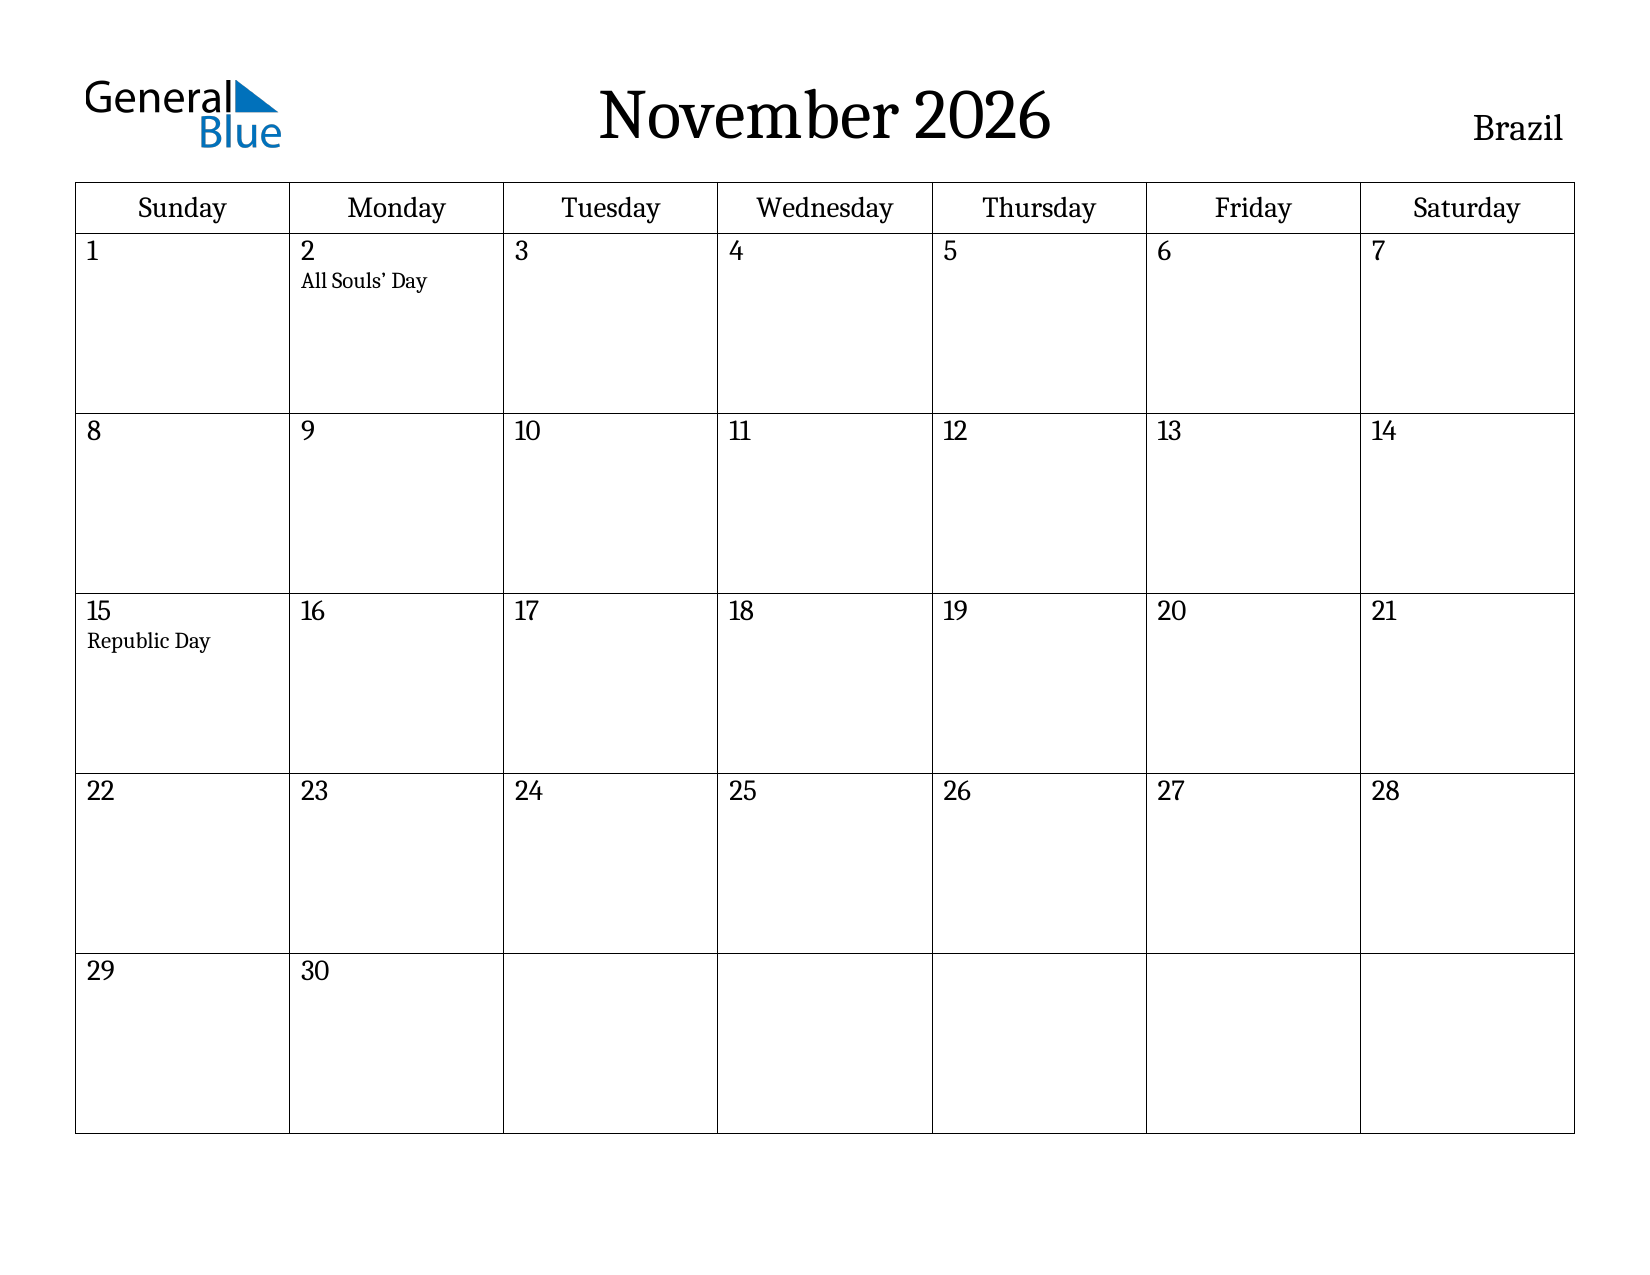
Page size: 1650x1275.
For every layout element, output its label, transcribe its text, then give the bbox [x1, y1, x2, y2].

table_cell 3 [504, 234, 717, 267]
table_cell 29 [76, 954, 289, 987]
table_cell [1361, 448, 1574, 593]
table_cell [1361, 954, 1574, 987]
table_cell [933, 988, 1146, 1133]
table_cell Wednesday [718, 183, 932, 233]
table_cell [76, 448, 289, 593]
table_cell 21 [1361, 594, 1574, 627]
table_cell Saturday [1361, 183, 1574, 233]
table_cell [504, 988, 717, 1133]
table_cell 23 [290, 774, 503, 807]
table_header Brazil [1146, 75, 1574, 182]
table_cell [290, 808, 503, 953]
table_cell 30 [290, 954, 503, 987]
picture [86, 80, 281, 148]
table_cell [290, 627, 503, 773]
table_cell [718, 988, 932, 1133]
table_cell Monday [290, 183, 503, 233]
table_cell 15 [76, 594, 289, 627]
table_cell [504, 627, 717, 773]
table_cell [1361, 988, 1574, 1133]
table_header [76, 75, 503, 182]
table_cell 4 [718, 234, 932, 267]
table_cell 14 [1361, 414, 1574, 447]
table_cell [1147, 954, 1360, 987]
table_cell 9 [290, 414, 503, 447]
table_cell [718, 448, 932, 593]
table_cell [290, 988, 503, 1133]
table_cell [76, 267, 289, 413]
table_cell 1 [76, 234, 289, 267]
table_cell [718, 627, 932, 773]
table_cell [933, 448, 1146, 593]
table_cell [504, 448, 717, 593]
table_cell 8 [76, 414, 289, 447]
table_cell [718, 267, 932, 413]
table_cell [718, 808, 932, 953]
table_cell [76, 808, 289, 953]
table_cell Thursday [933, 183, 1146, 233]
table_cell 18 [718, 594, 932, 627]
table_cell [933, 808, 1146, 953]
table_cell 25 [718, 774, 932, 807]
table_cell [1147, 808, 1360, 953]
table_cell [1147, 988, 1360, 1133]
table_cell [290, 448, 503, 593]
table_cell 28 [1361, 774, 1574, 807]
table_cell 10 [504, 414, 717, 447]
table_cell [1147, 627, 1360, 773]
table_cell 16 [290, 594, 503, 627]
table_cell All Souls’ Day [290, 267, 503, 413]
table_cell 19 [933, 594, 1146, 627]
table_cell [933, 954, 1146, 987]
table_cell [1147, 448, 1360, 593]
table_cell Republic Day [76, 627, 289, 773]
table_cell 24 [504, 774, 717, 807]
table_cell [718, 954, 932, 987]
table_cell [1361, 267, 1574, 413]
table_cell 27 [1147, 774, 1360, 807]
table_cell [933, 627, 1146, 773]
table_cell Tuesday [504, 183, 717, 233]
table_cell [933, 267, 1146, 413]
table_cell [1361, 808, 1574, 953]
table_cell [504, 808, 717, 953]
table_cell [504, 267, 717, 413]
table_cell 6 [1147, 234, 1360, 267]
table_cell Sunday [76, 183, 289, 233]
table_cell 11 [718, 414, 932, 447]
table_cell [504, 954, 717, 987]
table_cell 17 [504, 594, 717, 627]
table_cell 5 [933, 234, 1146, 267]
table_cell [1147, 267, 1360, 413]
table_cell 13 [1147, 414, 1360, 447]
table_cell 26 [933, 774, 1146, 807]
table_cell [1361, 627, 1574, 773]
table_cell [76, 988, 289, 1133]
table_cell 7 [1361, 234, 1574, 267]
table_header November 2026 [504, 75, 1146, 182]
table_cell Friday [1147, 183, 1360, 233]
table_cell 22 [76, 774, 289, 807]
table_cell 2 [290, 234, 503, 267]
table_cell 20 [1147, 594, 1360, 627]
table_cell 12 [933, 414, 1146, 447]
